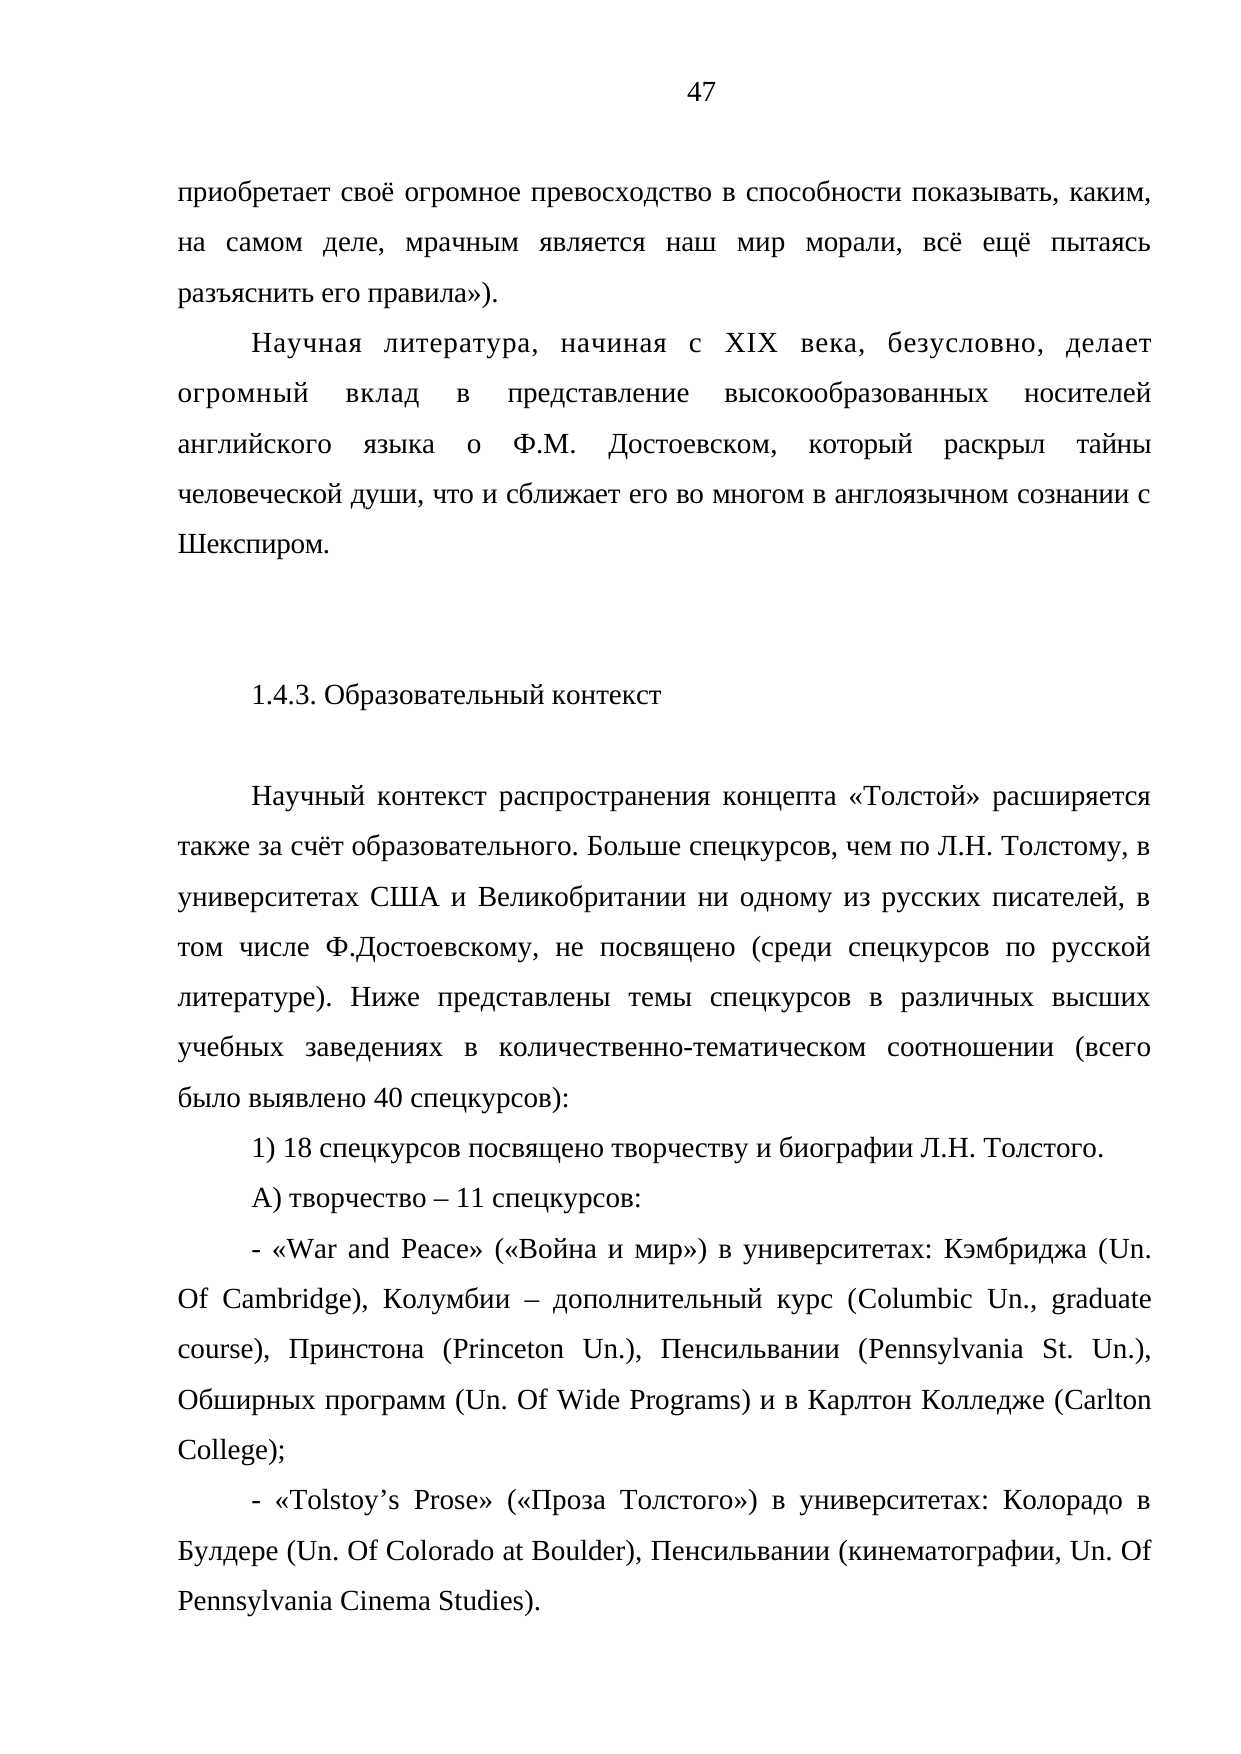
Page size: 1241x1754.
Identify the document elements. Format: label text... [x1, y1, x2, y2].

text - «War and Peace» («Война и мир») в университетах: Кэмбриджа (Un. Of Cambridge), Колумбии – дополнительный курс (Columbic Un., graduate course), Принстона (Princeton Un.), Пенсильвании (Pennsylvania St. Un.), Обширных программ (Un. Of Wide Programs) и в Карлтон Колледже (Carlton College); [177, 1231, 1152, 1466]
text А) творчество – 11 спецкурсов: [177, 1181, 1152, 1214]
text 1.4.3. Образовательный контекст [177, 677, 1152, 711]
text - «Tolstoy’s Prose» («Проза Толстого») в университетах: Колорадо в Булдере (Un. Of Colorado at Boulder), Пенсильвании (кинематографии, Un. Of Pennsylvania Cinema Studies). [177, 1482, 1152, 1617]
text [177, 174, 1152, 308]
text Научная литература, начиная с XIX века, безусловно, делает огромный вклад в представление высокообразованных носителей английского языка о Ф.М. Достоевском, который раскрыл тайны человеческой души, что и сближает его во многом в англоязычном сознании с Шекспиром. [177, 325, 1152, 560]
text 1) 18 спецкурсов посвящено творчеству и биографии Л.Н. Толстого. [177, 1130, 1152, 1164]
text Научный контекст распространения концепта «Толстой» расширяется также за счёт образовательного. Больше спецкурсов, чем по Л.Н. Толстому, в университетах США и Великобритании ни одному из русских писателей, в том числе Ф.Достоевскому, не посвящено (среди спецкурсов по русской литературе). Ниже представлены темы спецкурсов в различных высших учебных заведениях в количественно-тематическом соотношении (всего было выявлено 40 спецкурсов): [177, 778, 1152, 1113]
